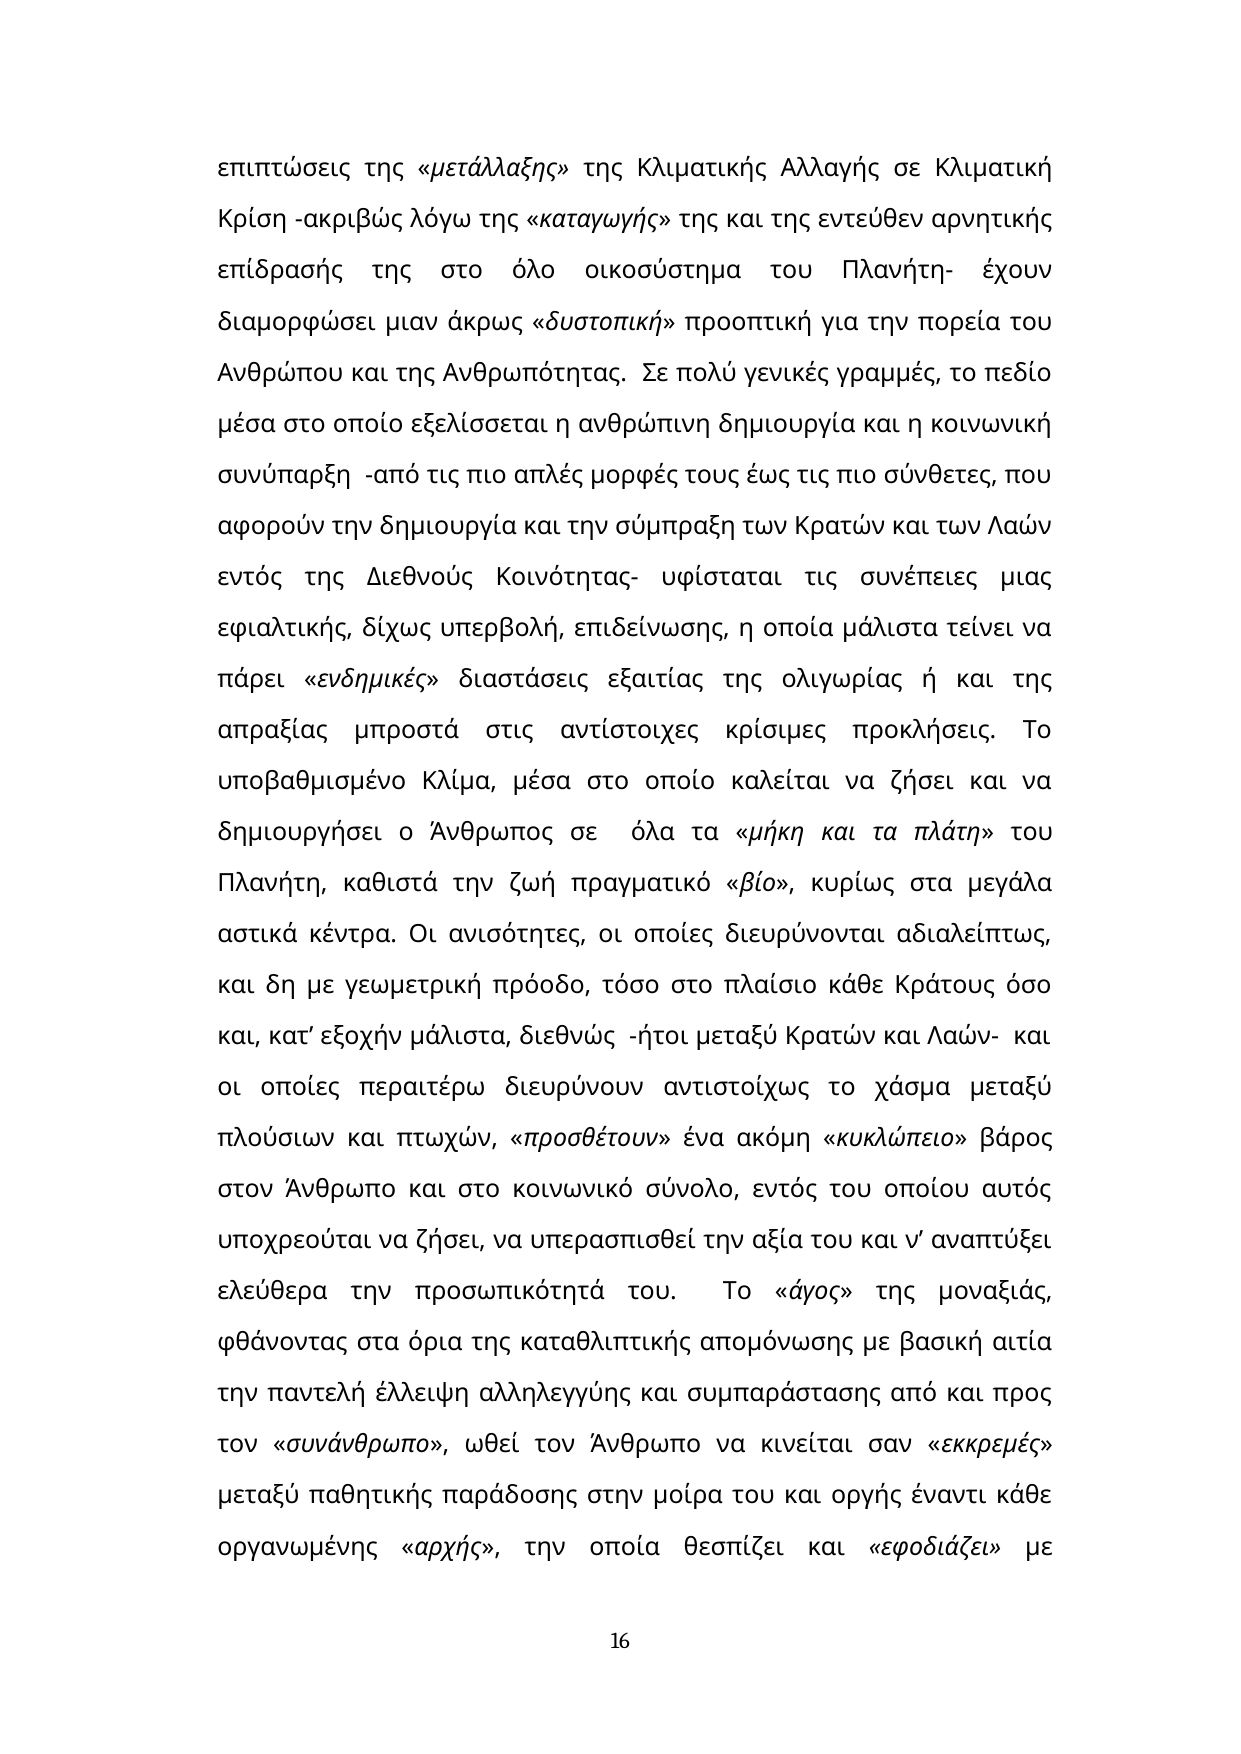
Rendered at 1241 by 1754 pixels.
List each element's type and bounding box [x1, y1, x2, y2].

text [187, 150, 1053, 1562]
